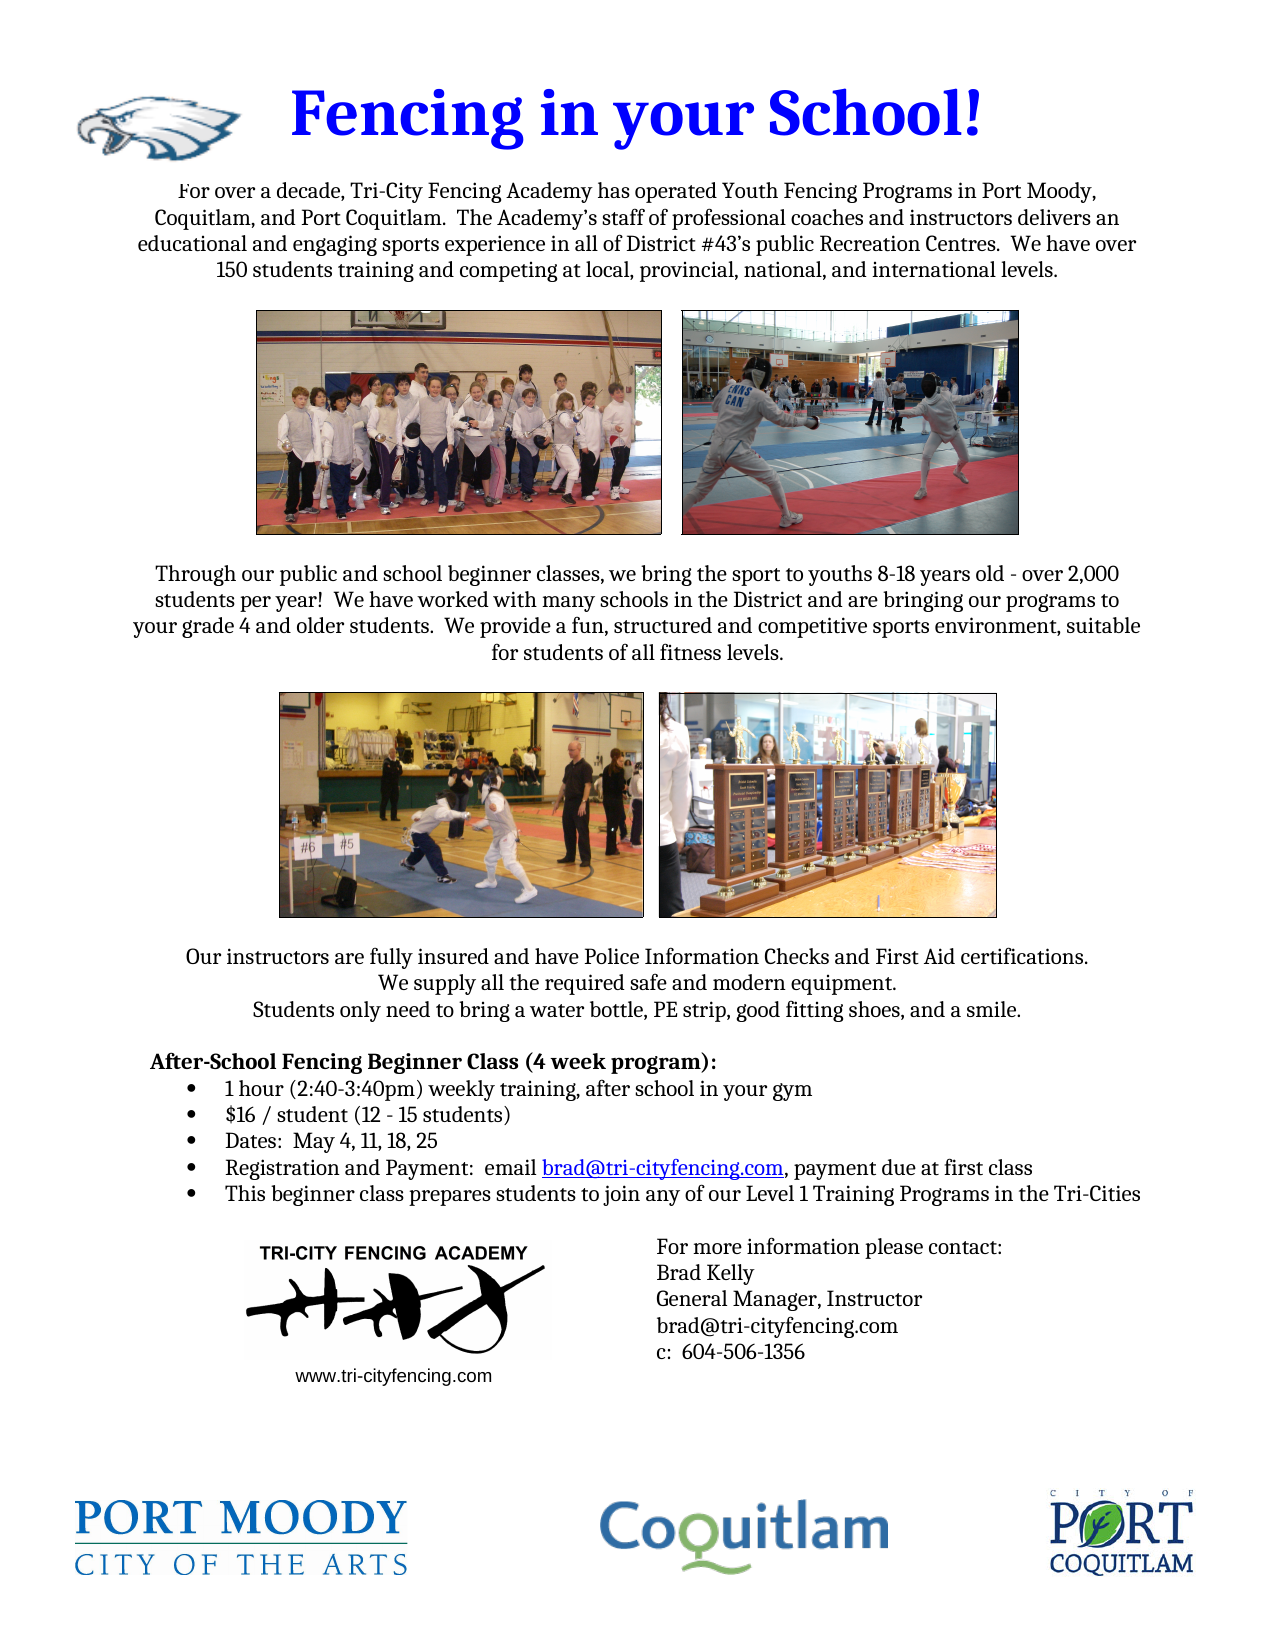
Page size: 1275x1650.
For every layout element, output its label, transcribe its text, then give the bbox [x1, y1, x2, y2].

text For over a decade, Tri-City Fencing Academy has operated Youth Fencing Programs in Port Moody, Coquitlam, and Port Coquitlam. The Academy’s staff of professional coaches and instructors delivers an educational and engaging sports experience in all of District #43’s public Recreation Centres. We have over 150 students training and competing at local, provincial, national, and international levels. [131, 178, 1144, 283]
picture [683, 311, 1018, 534]
picture [1045, 1481, 1200, 1581]
picture [660, 694, 996, 917]
text For more information please contact: [656, 1233, 1200, 1260]
text Fencing in your School! [244, 75, 1200, 152]
picture [243, 1240, 552, 1360]
text We supply all the required safe and modern equipment. [131, 970, 1144, 996]
text brad@tri-cityfencing.com [656, 1313, 1200, 1339]
text After-School Fencing Beginner Class (4 week program): [150, 1049, 1200, 1075]
list 1 hour (2:40-3:40pm) weekly training, after school in your gym [187, 1075, 1200, 1102]
picture [75, 1500, 408, 1575]
picture [75, 75, 244, 184]
list This beginner class prepares students to join any of our Level 1 Training Programs in the Tri-Cities [187, 1181, 1200, 1207]
text Through our public and school beginner classes, we bring the sport to youths 8-18 years old - over 2,000 students per year! We have worked with many schools in the District and are bringing our programs to your grade 4 and older students. We provide a fun, structured and competitive sports environment, suitable for students of all fitness levels. [131, 561, 1144, 666]
text Our instructors are fully insured and have Police Information Checks and First Aid certifications. [131, 944, 1144, 970]
text Students only need to bring a water bottle, PE strip, good fitting shoes, and a smile. [131, 996, 1144, 1023]
text www.tri-cityfencing.com [75, 1365, 1200, 1387]
picture [280, 693, 643, 917]
text c: 604-506-1356 [656, 1339, 1200, 1365]
list $16 / student (12 - 15 students) [187, 1102, 1200, 1128]
text Brad Kelly [656, 1260, 1200, 1286]
list Dates: May 4, 11, 18, 25 [187, 1128, 1200, 1154]
picture [600, 1499, 888, 1575]
list Registration and Payment: email brad@tri-cityfencing.com, payment due at first class [187, 1154, 1200, 1181]
picture [257, 311, 661, 534]
text General Manager, Instructor [656, 1286, 1200, 1313]
